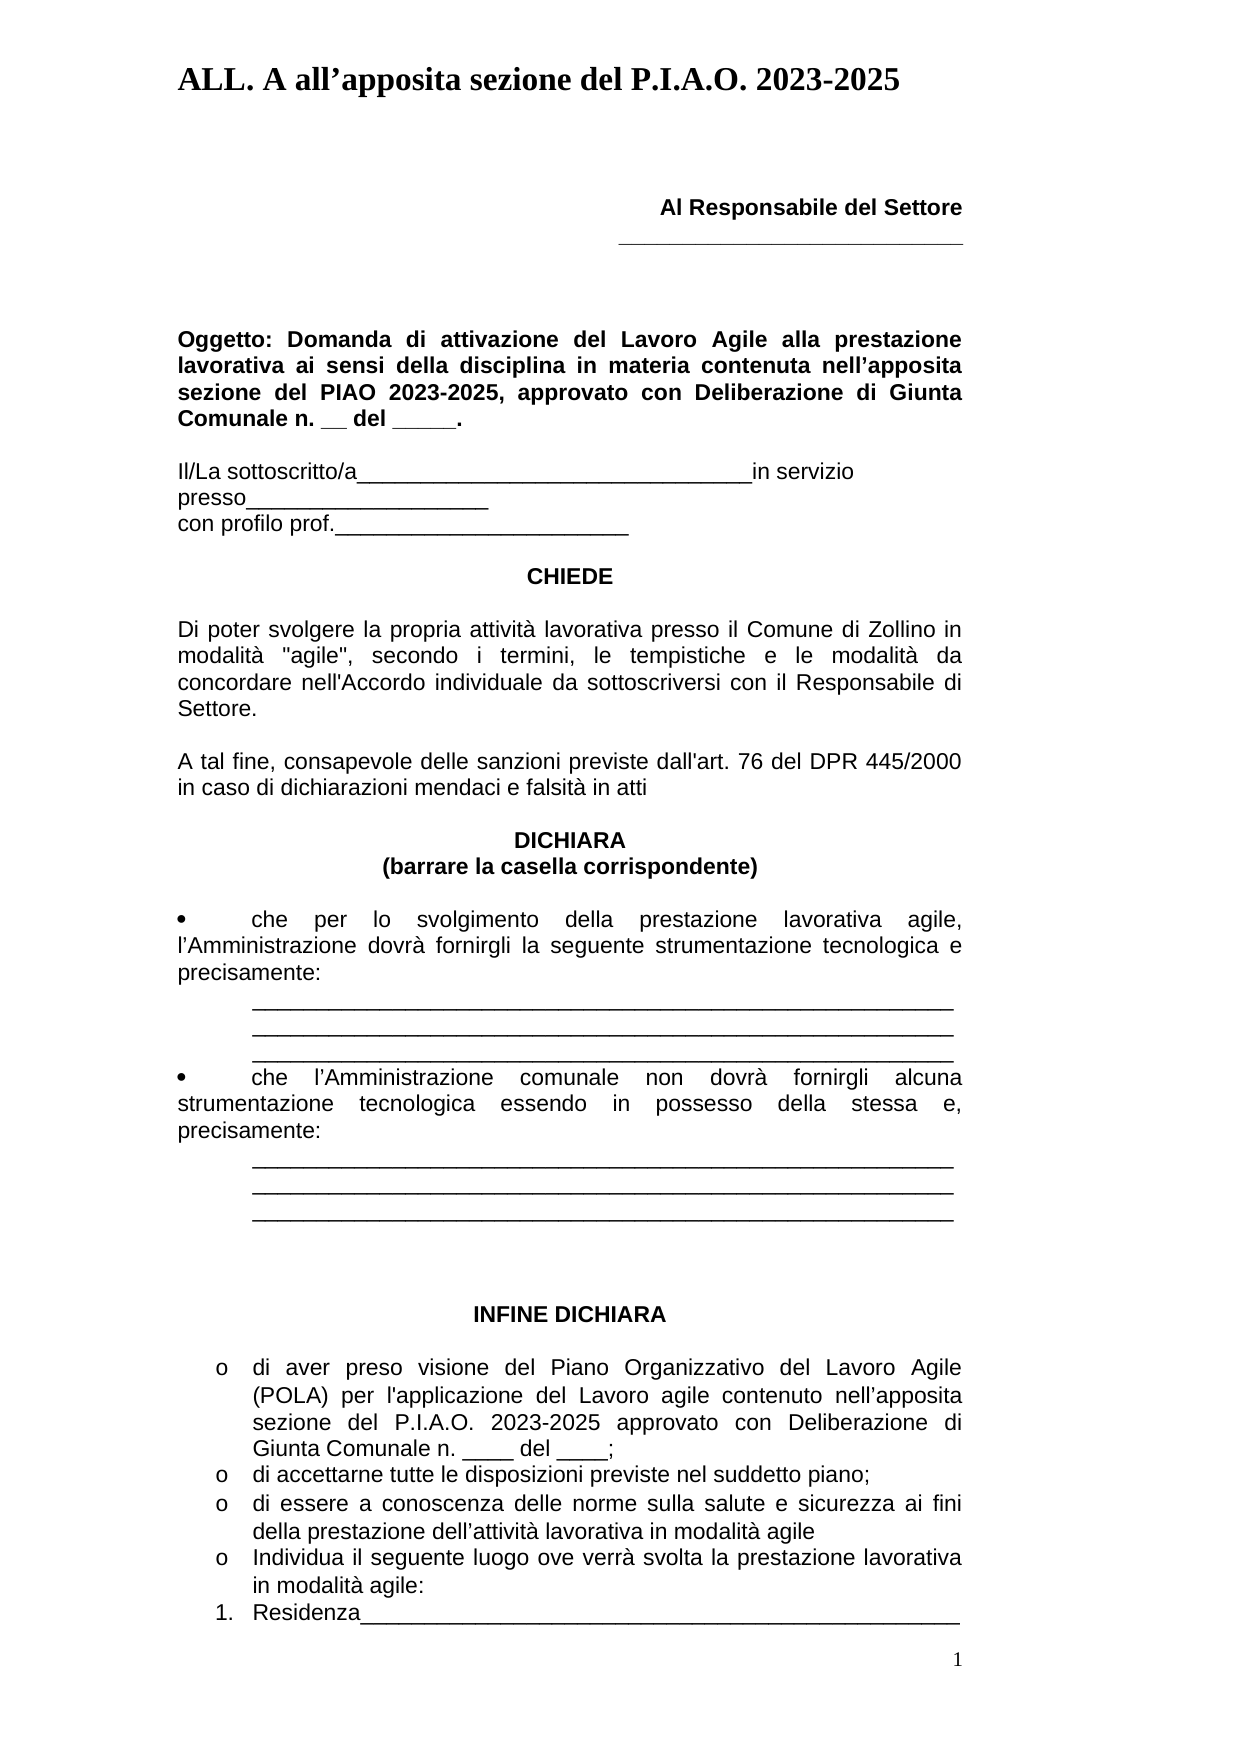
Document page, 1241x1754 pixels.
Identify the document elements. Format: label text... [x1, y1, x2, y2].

list di essere a conoscenza delle norme sulla salute e sicurezza ai fini della prestazione dell’attività lavorativa in modalità agile [215, 1489, 963, 1544]
text A tal fine, consapevole delle sanzioni previste dall'art. 76 del DPR 445/2000 in caso di dichiarazioni mendaci e falsità in atti [177, 748, 963, 800]
list _____________________________________________________________________________________________________________________________________________________________________ [252, 985, 963, 1064]
text con profilo prof._______________________ [177, 510, 963, 537]
list Individua il seguente luogo ove verrà svolta la prestazione lavorativa in modalità agile: [215, 1544, 963, 1599]
list che per lo svolgimento della prestazione lavorativa agile, l’Amministrazione dovrà fornirgli la seguente strumentazione tecnologica e precisamente: [177, 906, 963, 985]
list di aver preso visione del Piano Organizzativo del Lavoro Agile (POLA) per l'applicazione del Lavoro agile contenuto nell’apposita sezione del P.I.A.O. 2023-2025 approvato con Deliberazione di Giunta Comunale n. ____ del ____; [215, 1354, 963, 1461]
text Di poter svolgere la propria attività lavorativa presso il Comune di Zollino in modalità "agile", secondo i termini, le tempistiche e le modalità da concordare nell'Accordo individuale da sottoscriversi con il Responsabile di Settore. [177, 616, 963, 721]
text CHIEDE [177, 563, 963, 589]
list _____________________________________________________________________________________________________________________________________________________________________ [252, 1143, 963, 1222]
text ___________________________ [177, 221, 963, 247]
list di accettarne tutte le disposizioni previste nel suddetto piano; [215, 1461, 963, 1489]
text Il/La sottoscritto/a_______________________________in servizio presso___________________ [177, 458, 963, 510]
text Al Responsabile del Settore [177, 194, 963, 221]
text INFINE DICHIARA [177, 1301, 963, 1327]
list che l’Amministrazione comunale non dovrà fornirgli alcuna strumentazione tecnologica essendo in possesso della stessa e, precisamente: [177, 1064, 963, 1143]
text Oggetto: Domanda di attivazione del Lavoro Agile alla prestazione lavorativa ai sensi della disciplina in materia contenuta nell’apposita sezione del PIAO 2023-2025, approvato con Deliberazione di Giunta Comunale n. __ del _____. [177, 326, 963, 431]
list Residenza_______________________________________________ [215, 1599, 963, 1625]
text DICHIARA [177, 827, 963, 853]
text (barrare la casella corrispondente) [177, 853, 963, 879]
